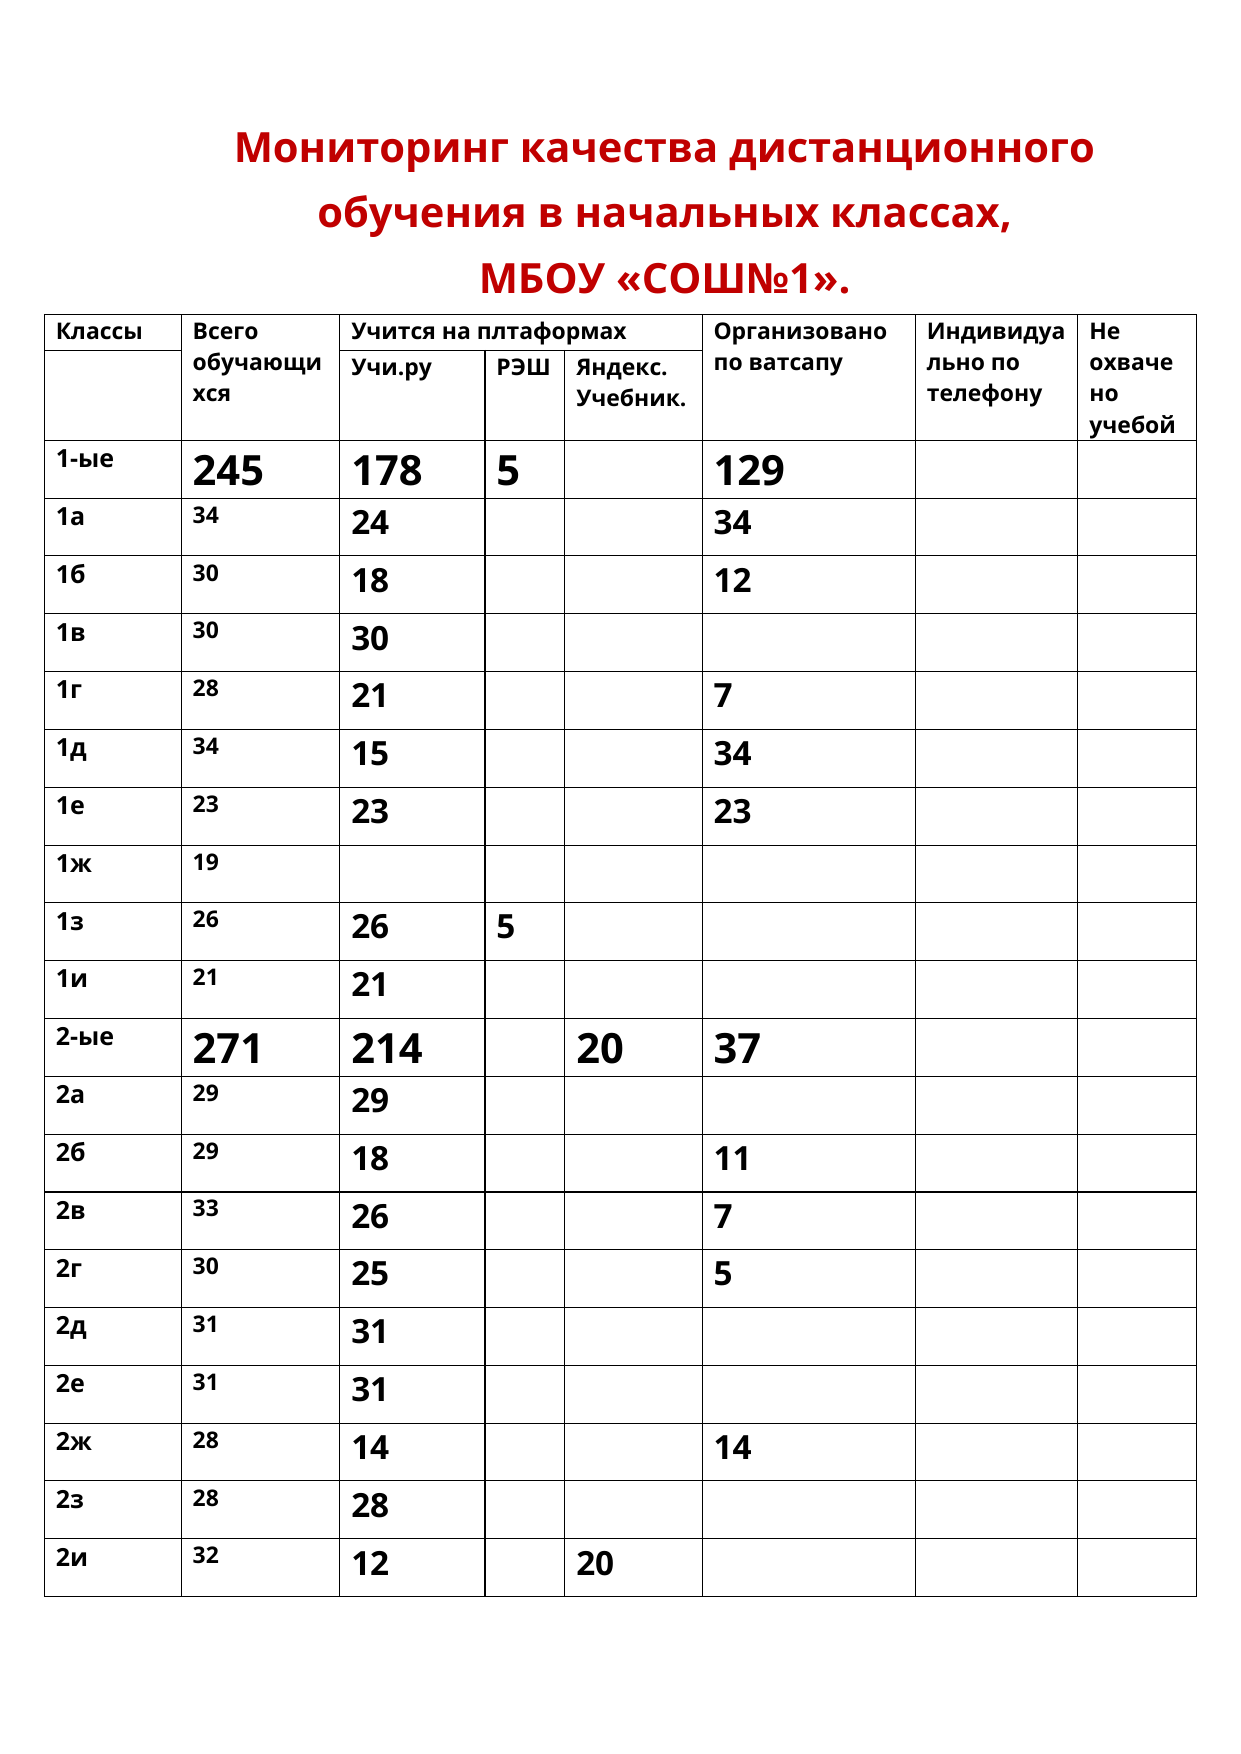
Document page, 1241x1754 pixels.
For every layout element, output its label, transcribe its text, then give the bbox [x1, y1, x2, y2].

table_cell [916, 556, 1077, 613]
table_cell 20 [565, 1539, 702, 1596]
table_cell 245 [182, 441, 339, 498]
table_cell [916, 903, 1077, 960]
table_cell 37 [703, 1019, 915, 1076]
table_cell 24 [340, 499, 484, 555]
table_cell 2а [45, 1077, 181, 1133]
table_cell [486, 1135, 564, 1191]
table_cell [703, 1077, 915, 1133]
table_cell 30 [182, 614, 339, 671]
table_cell 21 [340, 961, 484, 1018]
table_cell [916, 1366, 1077, 1423]
table_cell 5 [486, 441, 564, 498]
table_cell [565, 499, 702, 555]
table_cell [916, 614, 1077, 671]
table_cell [486, 1366, 564, 1423]
table_cell 12 [340, 1539, 484, 1596]
table_cell Яндекс. Учебник. [565, 351, 702, 440]
table_cell [486, 730, 564, 787]
table_cell 30 [182, 1250, 339, 1307]
table_cell 7 [703, 1193, 915, 1249]
table_cell [565, 614, 702, 671]
table_cell 7 [703, 672, 915, 729]
table_cell 2з [45, 1481, 181, 1538]
table_cell [565, 1481, 702, 1538]
table_cell 2-ые [45, 1019, 181, 1076]
table_cell 5 [703, 1250, 915, 1307]
table_cell [916, 672, 1077, 729]
table_cell 1а [45, 499, 181, 555]
table_cell 30 [182, 556, 339, 613]
table_cell [703, 1366, 915, 1423]
table_cell 29 [182, 1135, 339, 1191]
table_cell [486, 672, 564, 729]
table_header Учится на плтаформах [340, 315, 702, 350]
table_cell [565, 961, 702, 1018]
table_cell 21 [182, 961, 339, 1018]
table_cell [916, 441, 1077, 498]
table_cell [565, 1308, 702, 1365]
table_cell 26 [182, 903, 339, 960]
table_cell 26 [340, 903, 484, 960]
table_cell [916, 1539, 1077, 1596]
table_cell [565, 441, 702, 498]
table_cell 31 [340, 1366, 484, 1423]
table_cell 1е [45, 788, 181, 844]
table_cell [1078, 1539, 1196, 1596]
table_cell [486, 614, 564, 671]
table_cell 2г [45, 1250, 181, 1307]
table_cell [1078, 1250, 1196, 1307]
table_cell [1078, 788, 1196, 844]
table_cell [565, 1135, 702, 1191]
table_cell [1078, 556, 1196, 613]
table_cell 18 [340, 1135, 484, 1191]
table_cell [1078, 903, 1196, 960]
table_cell [45, 351, 181, 440]
table_cell [1078, 1077, 1196, 1133]
table_cell [565, 1077, 702, 1133]
table_cell 178 [340, 441, 484, 498]
table_cell 34 [182, 730, 339, 787]
table_cell [703, 1308, 915, 1365]
table_cell [1078, 1308, 1196, 1365]
table_cell [703, 614, 915, 671]
table_cell [1078, 1481, 1196, 1538]
table_cell [565, 846, 702, 902]
table_cell [1078, 1019, 1196, 1076]
table_cell 11 [703, 1135, 915, 1191]
table_cell 129 [703, 441, 915, 498]
table_cell 34 [182, 499, 339, 555]
table_cell 12 [703, 556, 915, 613]
table_cell 2и [45, 1539, 181, 1596]
table_cell 23 [703, 788, 915, 844]
table_header Классы [45, 315, 181, 350]
table_cell [916, 1308, 1077, 1365]
table_header Индивидуально по телефону [916, 315, 1077, 440]
table_cell 14 [703, 1424, 915, 1480]
table_cell [565, 556, 702, 613]
table_cell [916, 499, 1077, 555]
table_cell 33 [182, 1193, 339, 1249]
table_cell [916, 1193, 1077, 1249]
table_cell [703, 1539, 915, 1596]
table_cell 34 [703, 499, 915, 555]
table_cell [703, 903, 915, 960]
table_cell 271 [182, 1019, 339, 1076]
table_cell [486, 1424, 564, 1480]
table_header Не охвачено учебой [1078, 315, 1196, 440]
table_cell [486, 1481, 564, 1538]
table_cell 28 [182, 1424, 339, 1480]
table_cell [565, 788, 702, 844]
table_cell 25 [340, 1250, 484, 1307]
table_cell [703, 961, 915, 1018]
table_cell [1078, 499, 1196, 555]
table_cell 1з [45, 903, 181, 960]
table_cell [916, 788, 1077, 844]
table_cell 29 [182, 1077, 339, 1133]
table_cell [486, 1308, 564, 1365]
table_cell [916, 846, 1077, 902]
table_cell [565, 672, 702, 729]
table_cell [916, 1424, 1077, 1480]
table_cell 32 [182, 1539, 339, 1596]
table_cell [1078, 1135, 1196, 1191]
table_cell 26 [340, 1193, 484, 1249]
table_cell 2д [45, 1308, 181, 1365]
table_cell [565, 1193, 702, 1249]
table_cell 1г [45, 672, 181, 729]
table_cell [916, 730, 1077, 787]
table_cell [565, 903, 702, 960]
text МБОУ «СОШ№1». [177, 248, 1152, 305]
table_cell 2ж [45, 1424, 181, 1480]
table_cell [916, 1019, 1077, 1076]
table_header Организовано по ватсапу [703, 315, 915, 440]
table_cell [486, 1077, 564, 1133]
table_cell [565, 1250, 702, 1307]
table_cell РЭШ [486, 351, 564, 440]
table_cell [486, 499, 564, 555]
table_cell 34 [703, 730, 915, 787]
table_cell 31 [182, 1308, 339, 1365]
table_cell [486, 1250, 564, 1307]
table_cell [486, 788, 564, 844]
table_cell [703, 1481, 915, 1538]
table_cell 1б [45, 556, 181, 613]
table_cell [703, 846, 915, 902]
table_cell [340, 846, 484, 902]
table_cell [1078, 441, 1196, 498]
table_cell 20 [565, 1019, 702, 1076]
table_cell [916, 1135, 1077, 1191]
table_cell [565, 1424, 702, 1480]
table_cell 2б [45, 1135, 181, 1191]
table_cell [565, 1366, 702, 1423]
table_cell 1и [45, 961, 181, 1018]
table_cell [1078, 672, 1196, 729]
table_cell 30 [340, 614, 484, 671]
table_cell 214 [340, 1019, 484, 1076]
table_cell [1078, 961, 1196, 1018]
table_cell [1078, 846, 1196, 902]
table_cell 29 [340, 1077, 484, 1133]
table_cell 1ж [45, 846, 181, 902]
table_cell 2е [45, 1366, 181, 1423]
table_cell 1-ые [45, 441, 181, 498]
table_cell 5 [486, 903, 564, 960]
table_cell 1д [45, 730, 181, 787]
table_cell 28 [182, 1481, 339, 1538]
table_cell [916, 1077, 1077, 1133]
text Мониторинг качества дистанционного обучения в начальных классах, [177, 118, 1152, 240]
table_cell [1078, 1424, 1196, 1480]
table_cell 1в [45, 614, 181, 671]
table_cell Учи.ру [340, 351, 484, 440]
table_cell [1078, 1366, 1196, 1423]
table_cell [486, 1019, 564, 1076]
table_cell [486, 1539, 564, 1596]
table_cell 14 [340, 1424, 484, 1480]
table_cell [486, 556, 564, 613]
table_cell [565, 730, 702, 787]
table_cell [916, 1481, 1077, 1538]
table_header Всего обучающихся [182, 315, 339, 440]
table_cell [1078, 1193, 1196, 1249]
table_cell 2в [45, 1193, 181, 1249]
table_cell 28 [340, 1481, 484, 1538]
table_cell 18 [340, 556, 484, 613]
table_cell [1078, 614, 1196, 671]
table_cell [916, 1250, 1077, 1307]
table_cell 31 [340, 1308, 484, 1365]
table_cell 21 [340, 672, 484, 729]
table_cell 19 [182, 846, 339, 902]
table_cell 23 [340, 788, 484, 844]
table_cell [916, 961, 1077, 1018]
table_cell 23 [182, 788, 339, 844]
table_cell [486, 1193, 564, 1249]
table_cell 15 [340, 730, 484, 787]
table_cell 31 [182, 1366, 339, 1423]
table_cell [486, 961, 564, 1018]
table_cell [1078, 730, 1196, 787]
table_cell 28 [182, 672, 339, 729]
table_cell [486, 846, 564, 902]
